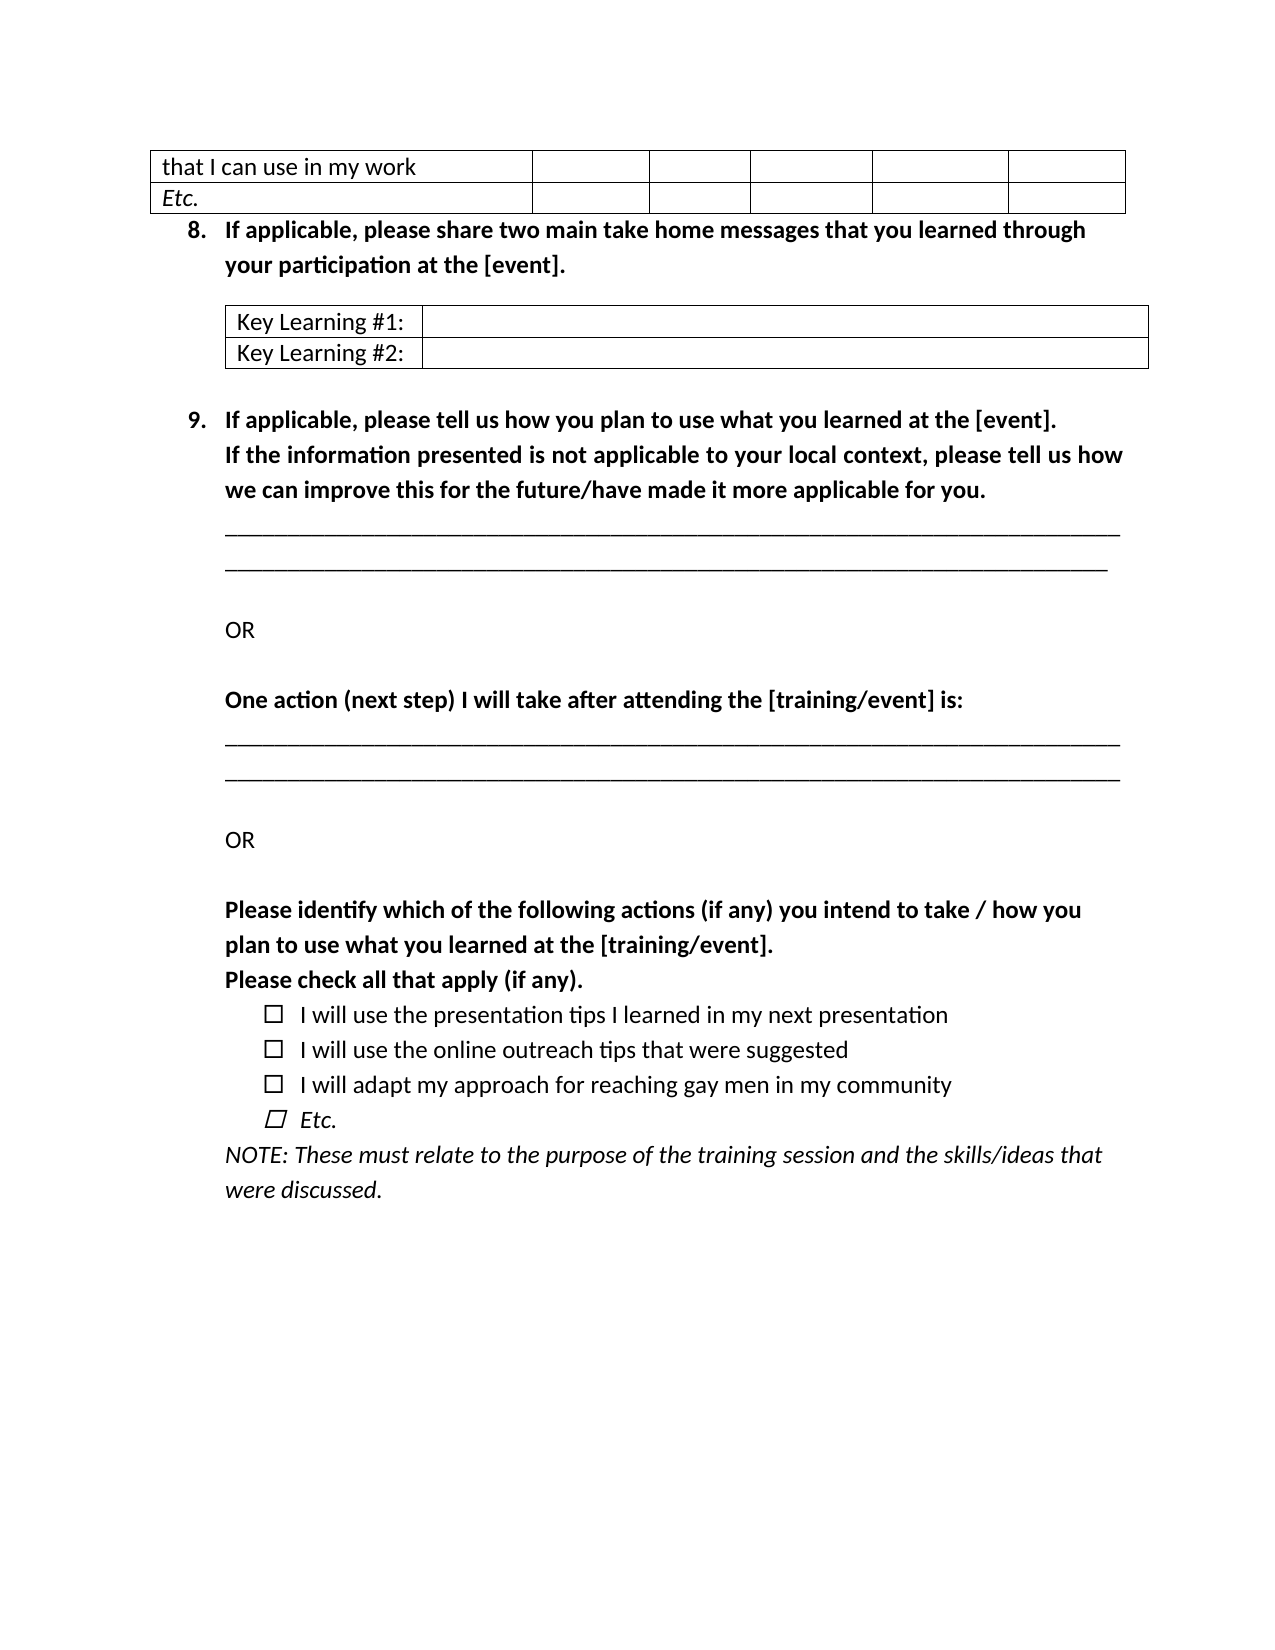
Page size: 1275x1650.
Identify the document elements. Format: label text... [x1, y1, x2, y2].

table_cell [873, 183, 1008, 213]
list NOTE: These must relate to the purpose of the training session and the skills/ideas that were discussed. [225, 1139, 1125, 1205]
table_cell [650, 151, 750, 182]
list If applicable, please share two main take home messages that you learned through your participation at the [event]. [187, 214, 1125, 280]
table_header [423, 306, 1148, 337]
table_cell Etc. [151, 183, 532, 213]
list Etc. [262, 1104, 1125, 1135]
table_cell [751, 151, 872, 182]
table_cell [650, 183, 750, 213]
list _______________________________________________________________________________________________________________________________________________ [225, 509, 1125, 575]
list I will use the presentation tips I learned in my next presentation [262, 999, 1125, 1030]
list OR [225, 614, 1125, 645]
list Please identify which of the following actions (if any) you intend to take / how you plan to use what you learned at the [training/event]. [225, 894, 1125, 960]
table_cell [873, 151, 1008, 182]
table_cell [151, 151, 532, 182]
table_header Key Learning #1: [226, 306, 422, 337]
table_cell [533, 151, 649, 182]
table_cell [751, 183, 872, 213]
list If applicable, please tell us how you plan to use what you learned at the [event]. [187, 404, 1125, 435]
list If the information presented is not applicable to your local context, please tell us how we can improve this for the future/have made it more applicable for you. [225, 439, 1125, 505]
table_cell [533, 183, 649, 213]
list OR [225, 824, 1125, 855]
list One action (next step) I will take after attending the [training/event] is: ________________________________________________________________________________________________________________________________________________ [225, 684, 1125, 785]
list I will use the online outreach tips that were suggested [262, 1034, 1125, 1065]
table_cell [1009, 151, 1125, 182]
list I will adapt my approach for reaching gay men in my community [262, 1069, 1125, 1100]
list Please check all that apply (if any). [225, 964, 1125, 995]
table_cell Key Learning #2: [226, 338, 422, 368]
table_cell [423, 338, 1148, 368]
table_cell [1009, 183, 1125, 213]
